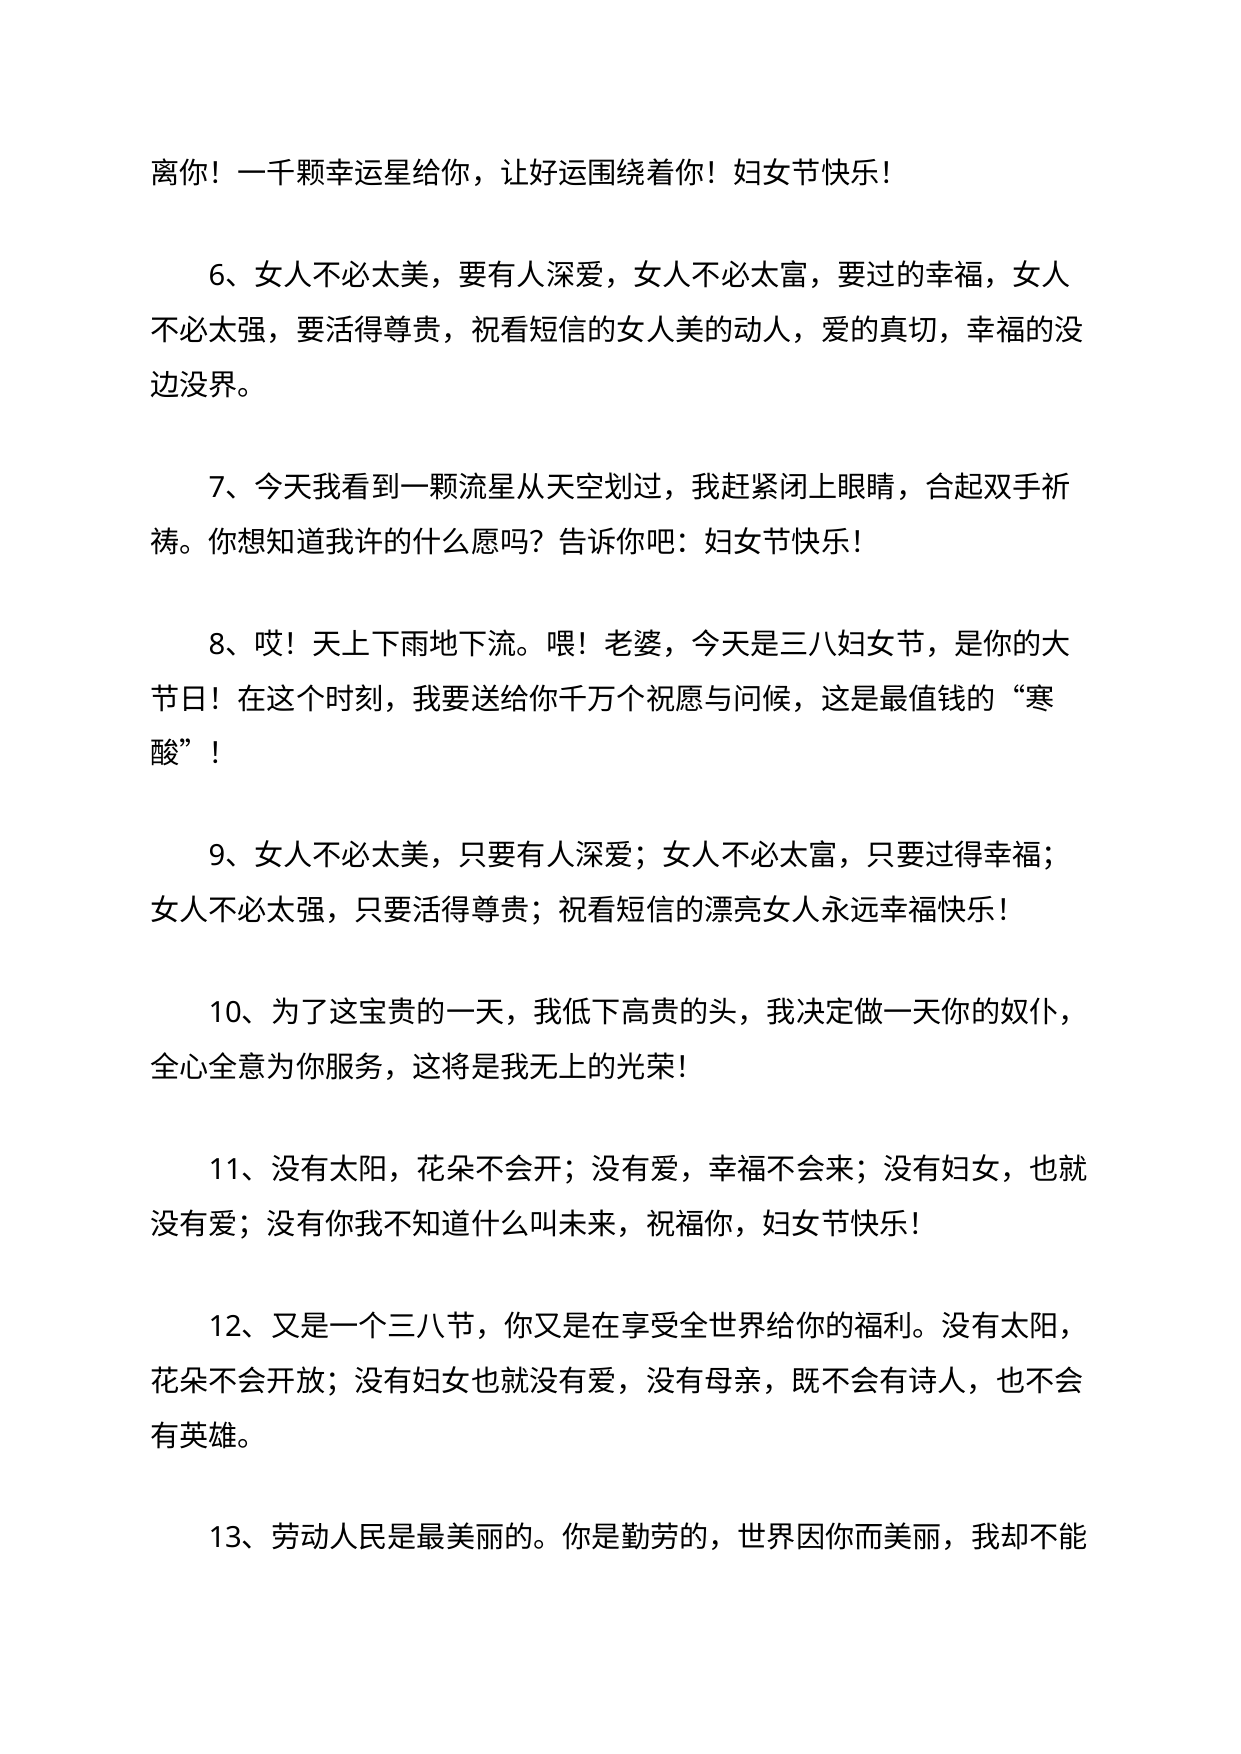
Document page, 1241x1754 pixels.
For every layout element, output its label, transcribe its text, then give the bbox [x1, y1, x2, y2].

text 12、又是一个三八节，你又是在享受全世界给你的福利。没有太阳，花朵不会开放；没有妇女也就没有爱，没有母亲，既不会有诗人，也不会有英雄。 [150, 1302, 1090, 1454]
text 10、为了这宝贵的一天，我低下高贵的头，我决定做一天你的奴仆，全心全意为你服务，这将是我无上的光荣！ [150, 989, 1090, 1086]
text 6、女人不必太美，要有人深爱，女人不必太富，要过的幸福，女人不必太强，要活得尊贵，祝看短信的女人美的动人，爱的真切，幸福的没边没界。 [150, 252, 1090, 404]
text 11、没有太阳，花朵不会开；没有爱，幸福不会来；没有妇女，也就没有爱；没有你我不知道什么叫未来，祝福你，妇女节快乐！ [150, 1145, 1090, 1243]
text 7、今天我看到一颗流星从天空划过，我赶紧闭上眼睛，合起双手祈祷。你想知道我许的什么愿吗？告诉你吧：妇女节快乐！ [150, 463, 1090, 561]
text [150, 150, 1090, 192]
text 9、女人不必太美，只要有人深爱；女人不必太富，只要过得幸福；女人不必太强，只要活得尊贵；祝看短信的漂亮女人永远幸福快乐！ [150, 832, 1090, 929]
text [150, 1514, 1090, 1556]
text 8、哎！天上下雨地下流。喂！老婆，今天是三八妇女节，是你的大节日！在这个时刻，我要送给你千万个祝愿与问候，这是最值钱的“寒酸”！ [150, 620, 1090, 772]
